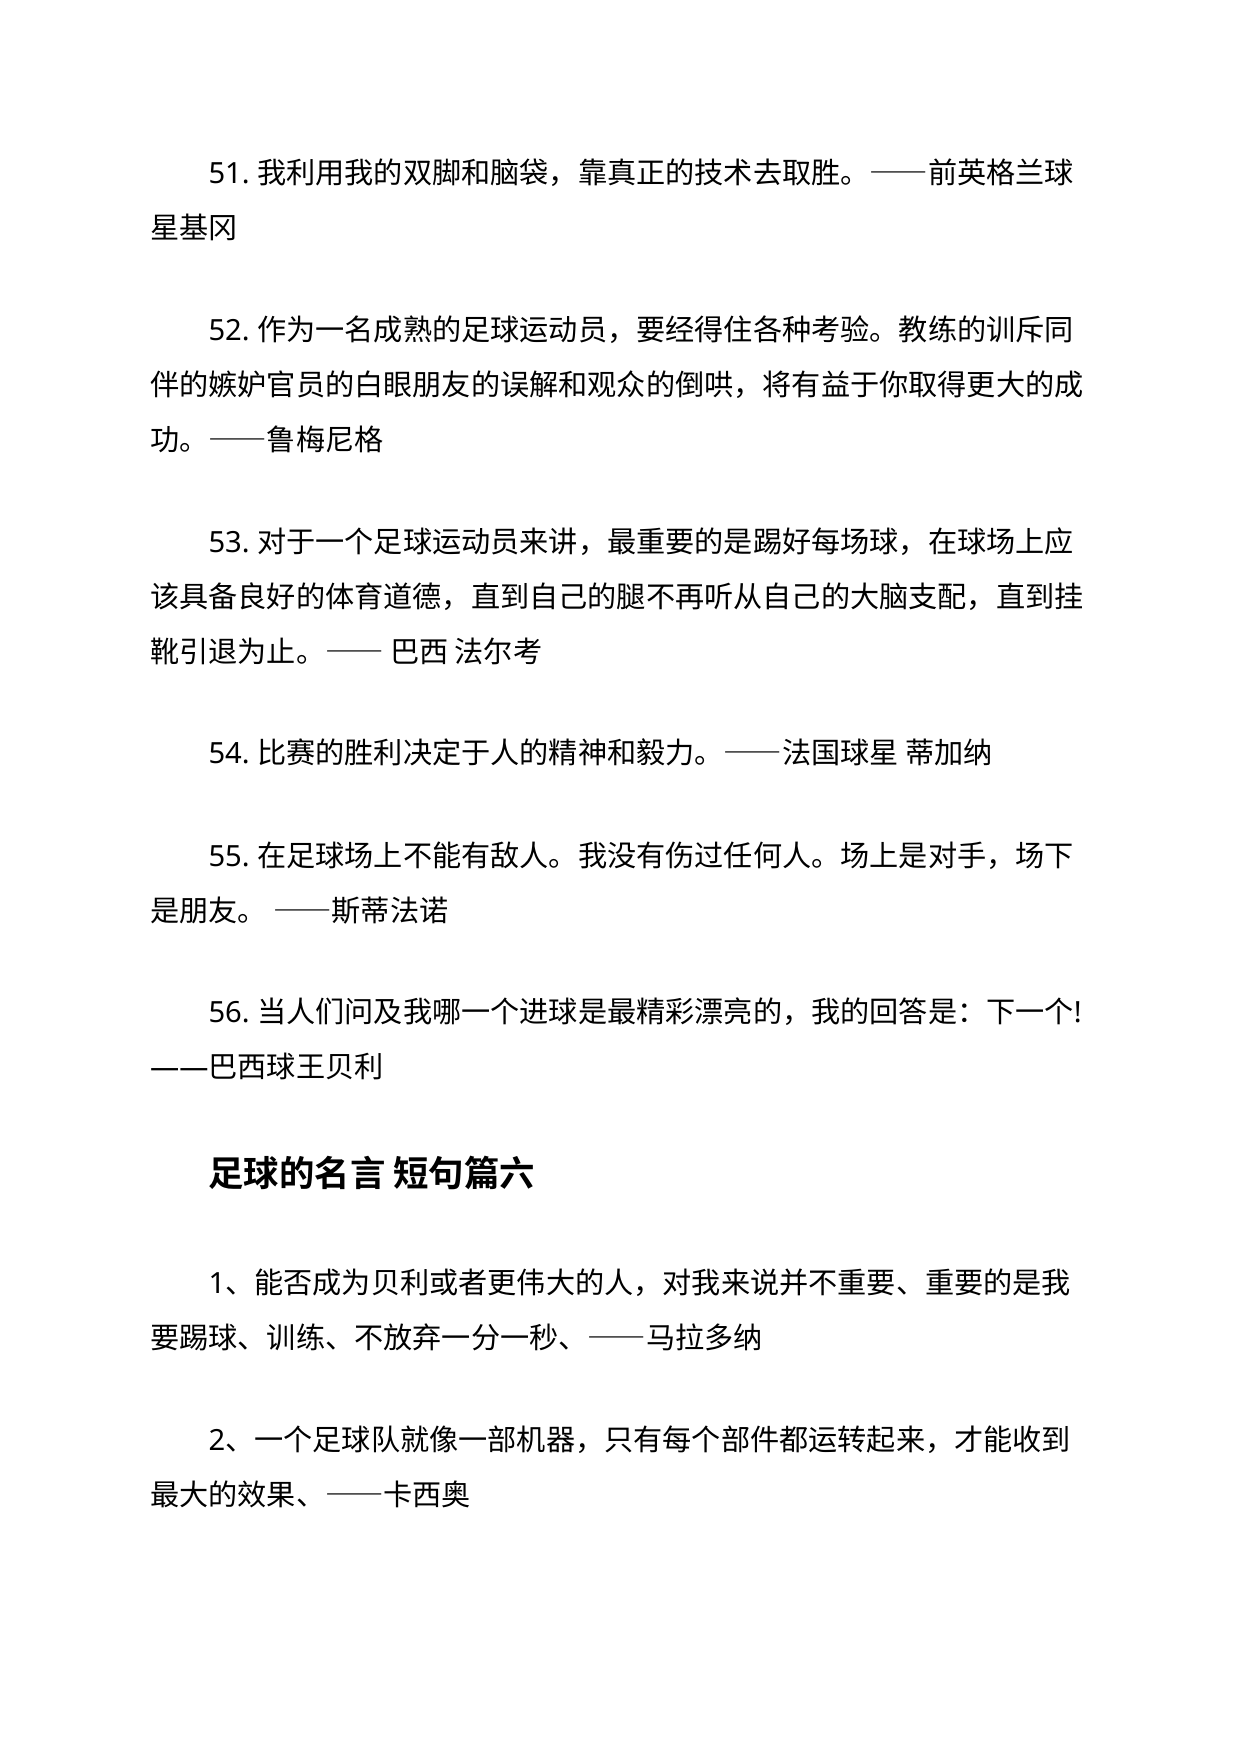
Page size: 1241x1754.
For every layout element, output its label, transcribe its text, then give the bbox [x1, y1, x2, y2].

text 足球的名言 短句篇六 [150, 1146, 1090, 1197]
text 55. 在足球场上不能有敌人。我没有伤过任何人。场上是对手，场下是朋友。 ——斯蒂法诺 [150, 832, 1090, 929]
text 1、能否成为贝利或者更伟大的人，对我来说并不重要、重要的是我要踢球、训练、不放弃一分一秒、——马拉多纳 [150, 1259, 1090, 1357]
text 2、一个足球队就像一部机器，只有每个部件都运转起来，才能收到最大的效果、——卡西奥 [150, 1416, 1090, 1513]
text 52. 作为一名成熟的足球运动员，要经得住各种考验。教练的训斥同伴的嫉妒官员的白眼朋友的误解和观众的倒哄，将有益于你取得更大的成功。——鲁梅尼格 [150, 307, 1090, 459]
text 53. 对于一个足球运动员来讲，最重要的是踢好每场球，在球场上应该具备良好的体育道德，直到自己的腿不再听从自己的大脑支配，直到挂靴引退为止。—— 巴西 法尔考 [150, 518, 1090, 671]
text 54. 比赛的胜利决定于人的精神和毅力。——法国球星 蒂加纳 [150, 730, 1090, 772]
text 56. 当人们问及我哪一个进球是最精彩漂亮的，我的回答是：下一个!——巴西球王贝利 [150, 989, 1090, 1086]
text 51. 我利用我的双脚和脑袋，靠真正的技术去取胜。——前英格兰球星基冈 [150, 150, 1090, 247]
